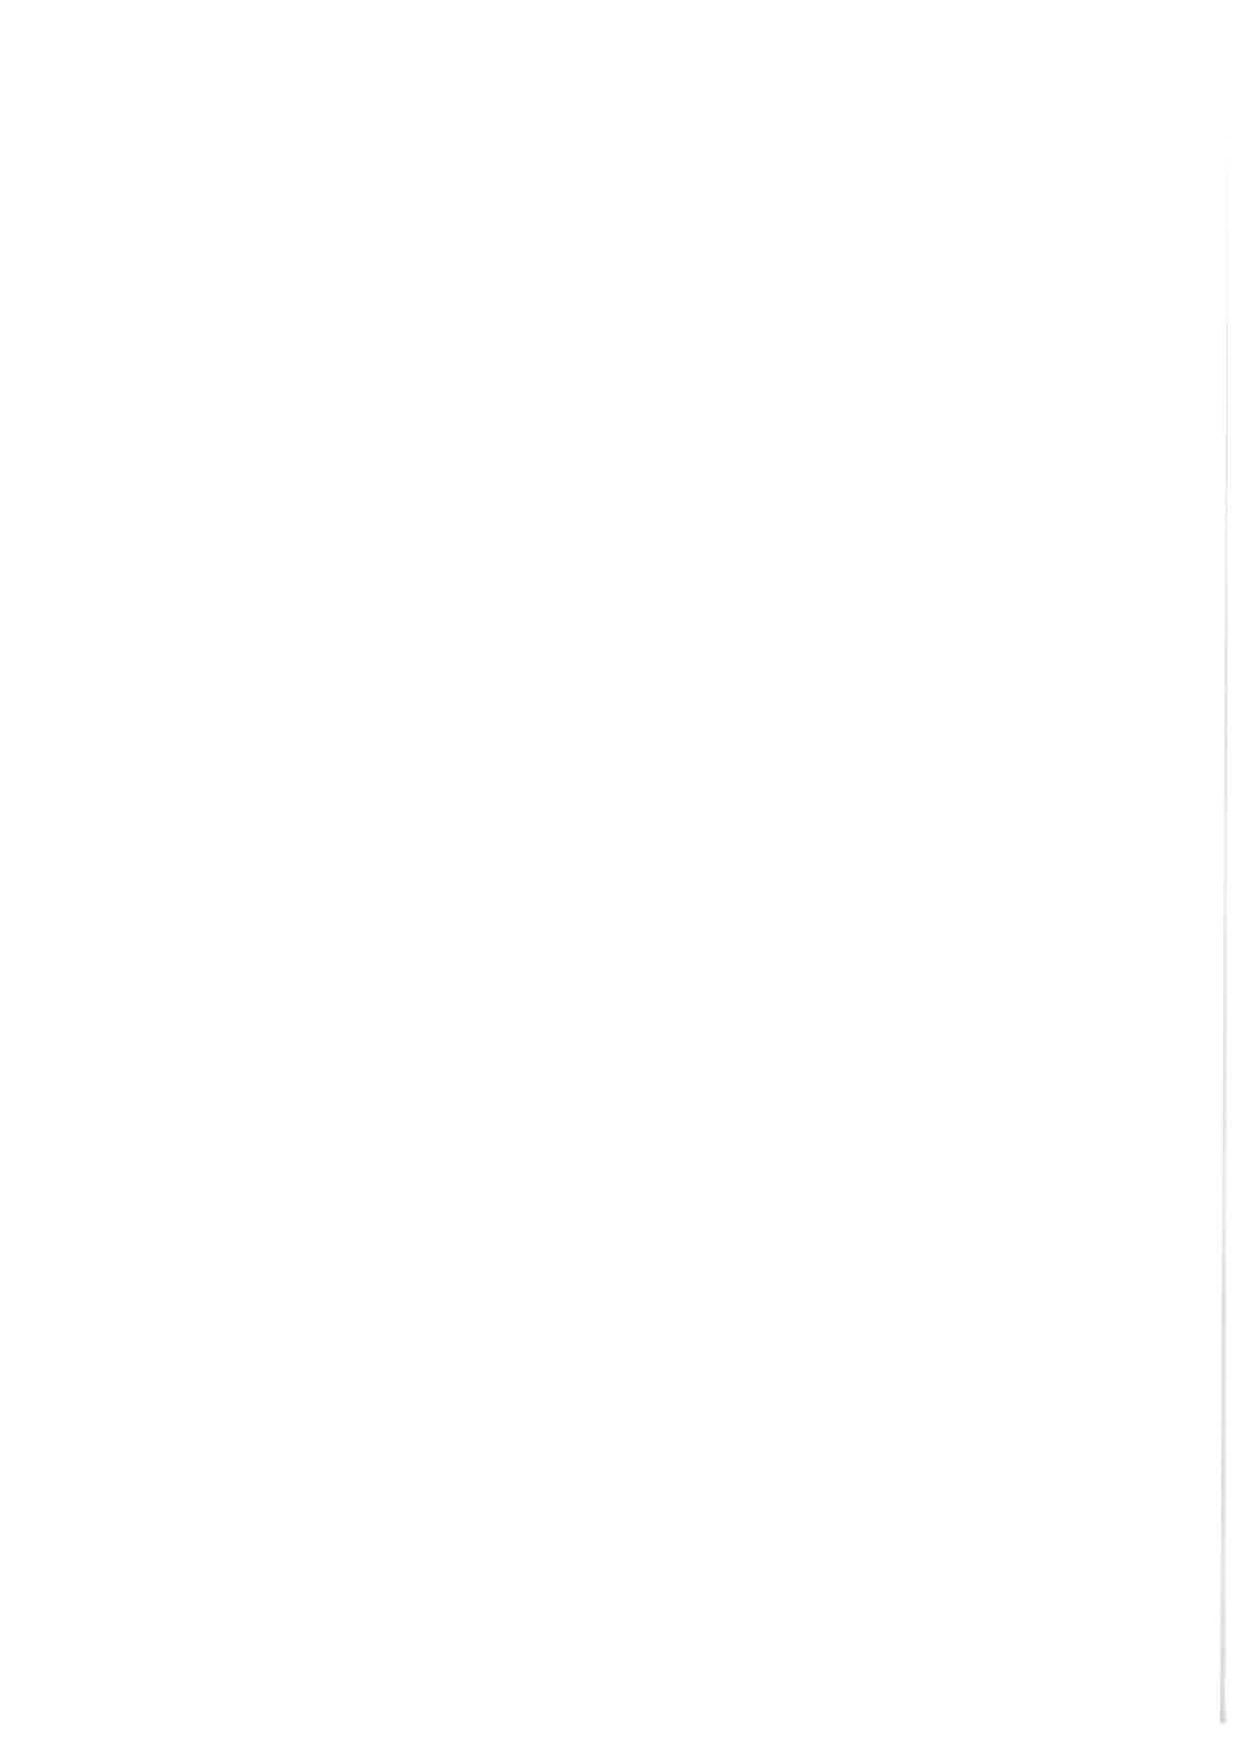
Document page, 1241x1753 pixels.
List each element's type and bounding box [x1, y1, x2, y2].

picture [1215, 8, 1232, 1726]
